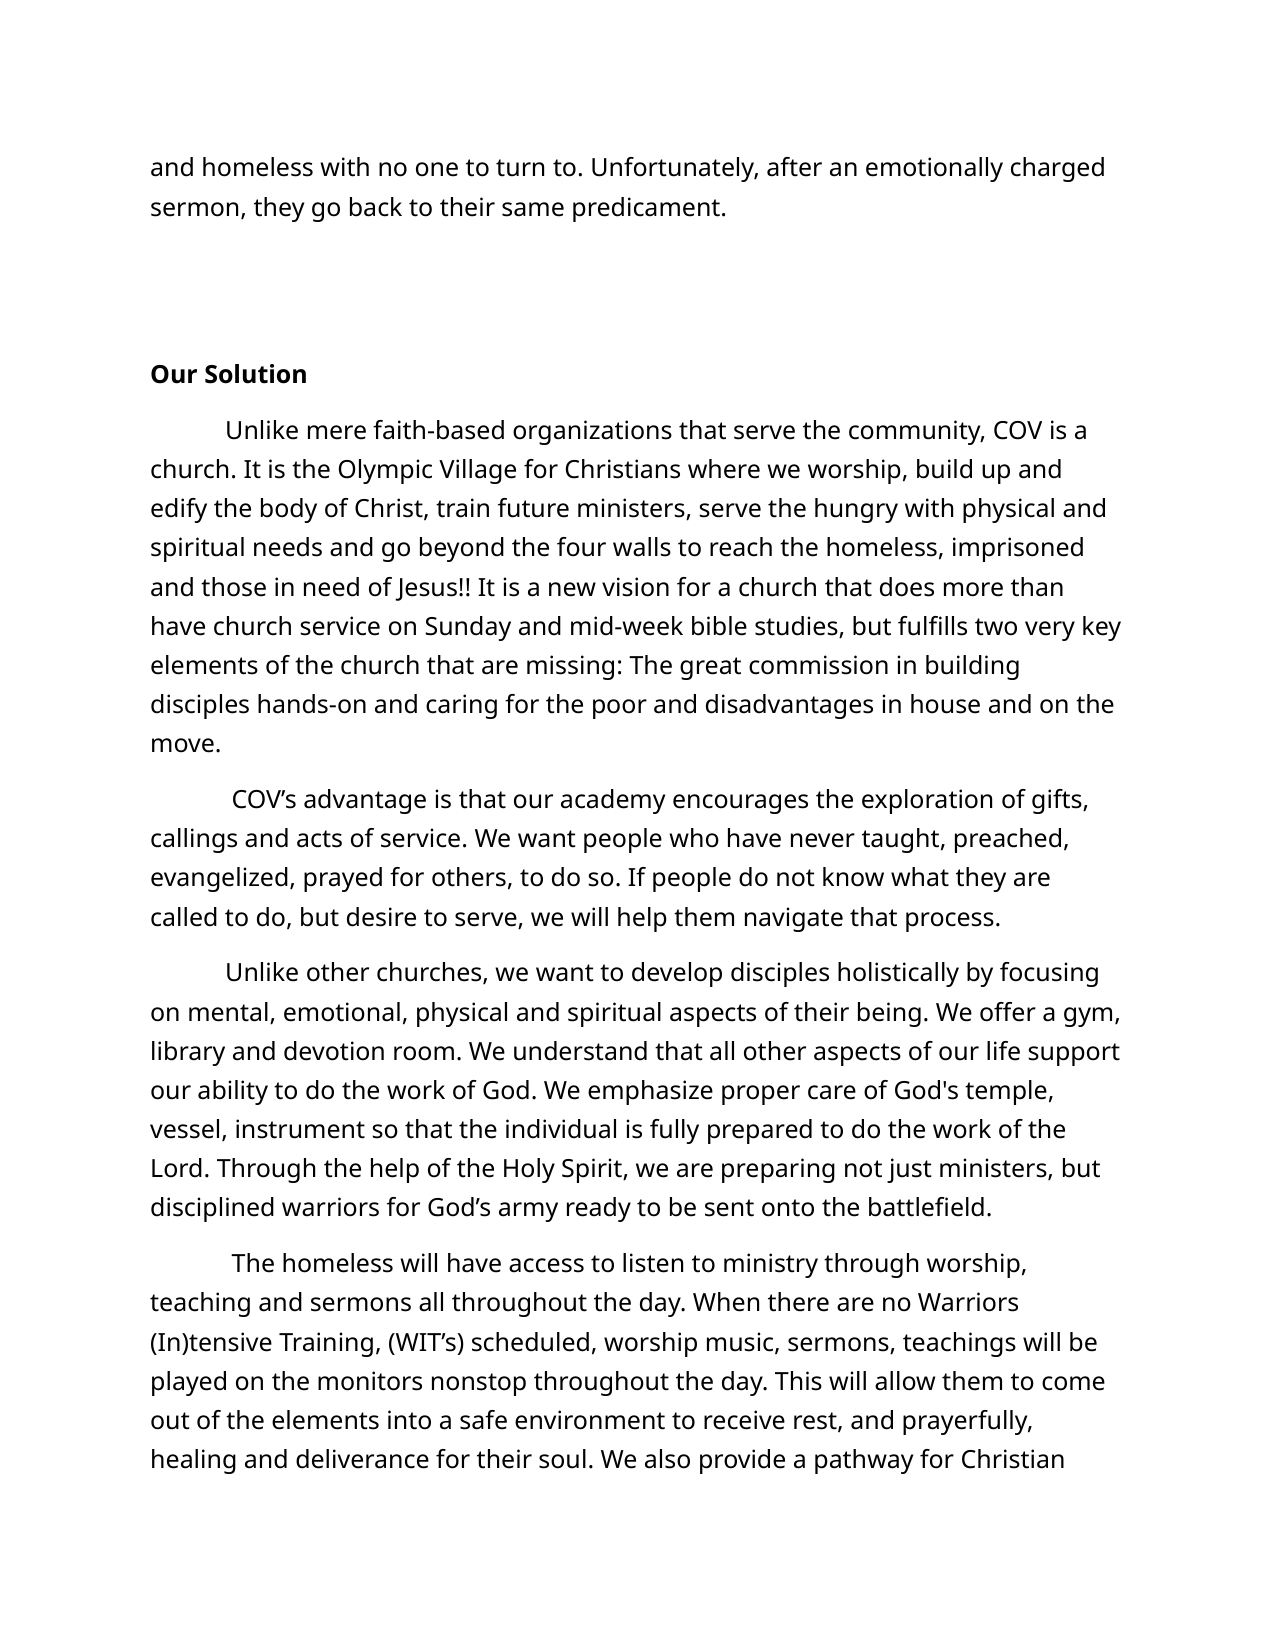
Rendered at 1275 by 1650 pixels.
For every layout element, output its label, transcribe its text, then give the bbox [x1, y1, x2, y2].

text Our Solution [150, 357, 1125, 391]
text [150, 150, 1125, 223]
text COV’s advantage is that our academy encourages the exploration of gifts, callings and acts of service. We want people who have never taught, preached, evangelized, prayed for others, to do so. If people do not know what they are called to do, but desire to serve, we will help them navigate that process. [150, 782, 1125, 933]
text Unlike other churches, we want to develop disciples holistically by focusing on mental, emotional, physical and spiritual aspects of their being. We offer a gym, library and devotion room. We understand that all other aspects of our life support our ability to do the work of God. We emphasize proper care of God's temple, vessel, instrument so that the individual is fully prepared to do the work of the Lord. Through the help of the Holy Spirit, we are preparing not just ministers, but disciplined warriors for God’s army ready to be sent onto the battlefield. [150, 955, 1125, 1224]
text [150, 1246, 1125, 1476]
text Unlike mere faith-based organizations that serve the community, COV is a church. It is the Olympic Village for Christians where we worship, build up and edify the body of Christ, train future ministers, serve the hungry with physical and spiritual needs and go beyond the four walls to reach the homeless, imprisoned and those in need of Jesus!! It is a new vision for a church that does more than have church service on Sunday and mid-week bible studies, but fulfills two very key elements of the church that are missing: The great commission in building disciples hands-on and caring for the poor and disadvantages in house and on the move. [150, 412, 1125, 760]
